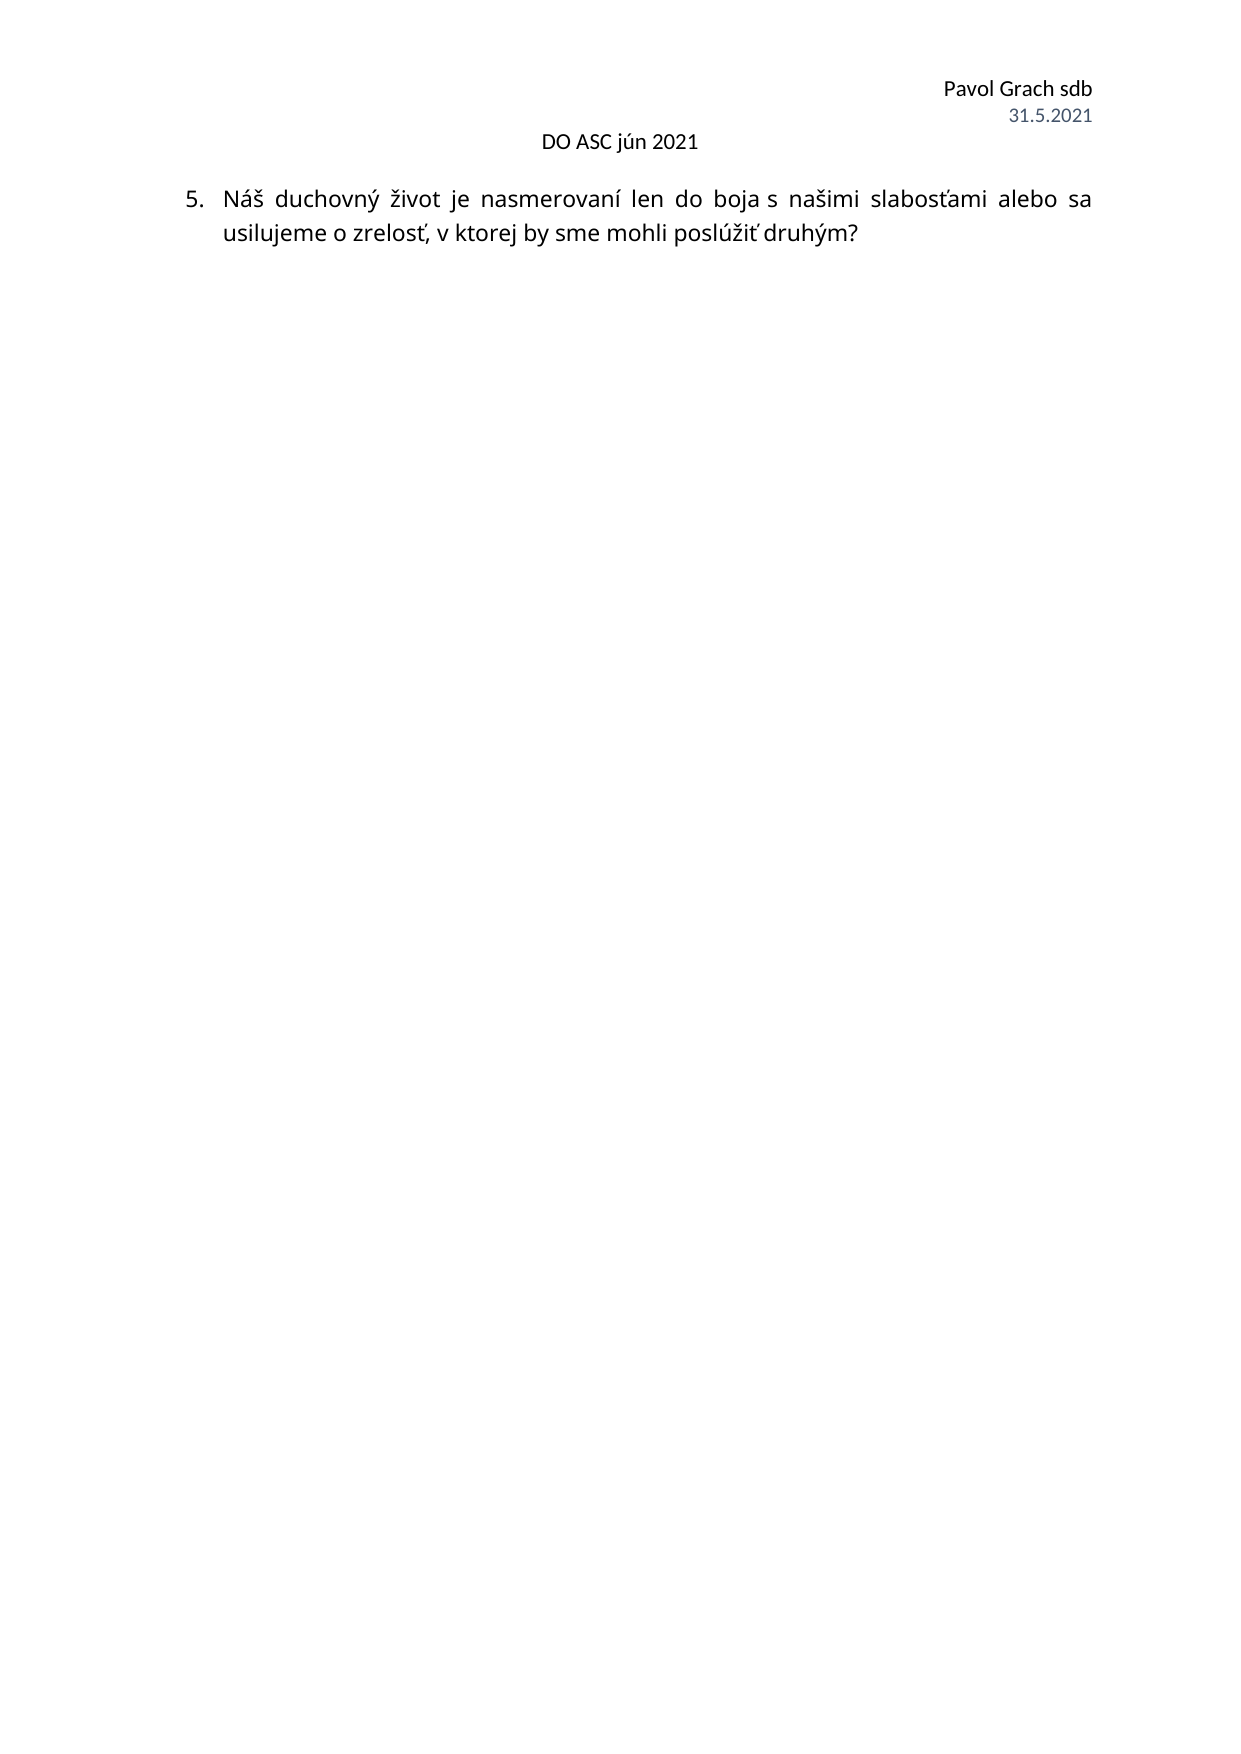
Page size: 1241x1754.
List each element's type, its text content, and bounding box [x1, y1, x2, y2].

list Náš duchovný život je nasmerovaní len do boja s našimi slabosťami alebo sa usilujeme o zrelosť, v ktorej by sme mohli poslúžiť druhým? [185, 183, 1093, 248]
